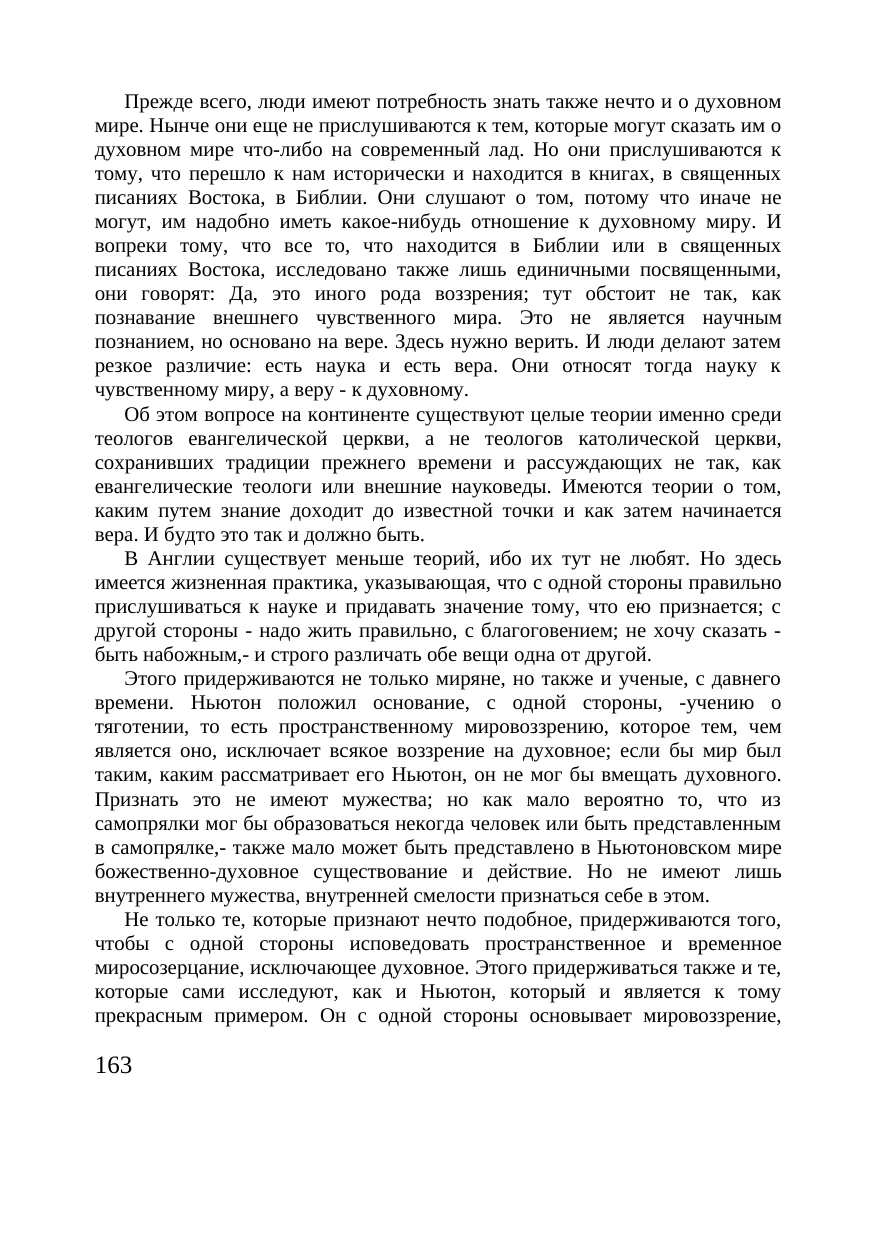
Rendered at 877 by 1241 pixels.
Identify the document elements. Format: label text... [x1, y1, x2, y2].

text Этого придерживаются не только миряне, но также и ученые, с давнего времени. Ньютон положил основание, с одной стороны, -учению о тяготении, то есть пространственному мировоззрению, которое тем, чем является оно, исключает всякое воззрение на духовное; если бы мир был таким, каким рассматривает его Ньютон, он не мог бы вмещать духовного. Признать это не имеют мужества; но как мало вероятно то, что из самопрялки мог бы образоваться некогда человек или быть представленным в самопрялке,- также мало может быть представлено в Ньютоновском мире божественно-духовное существование и действие. Но не имеют лишь внутреннего мужества, внутренней смелости признаться себе в этом. [94, 666, 782, 907]
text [94, 907, 782, 1027]
text Об этом вопросе на континенте существуют целые теории именно среди теологов евангелической церкви, а не теологов католической церкви, сохранивших традиции прежнего времени и рассуждающих не так, как евангелические теологи или внешние науковеды. Имеются теории о том, каким путем знание доходит до известной точки и как затем начинается вера. И будто это так и должно быть. [94, 401, 782, 546]
text В Англии существует меньше теорий, ибо их тут не любят. Но здесь имеется жизненная практика, указывающая, что с одной стороны правильно прислушиваться к науке и придавать значение тому, что ею признается; с другой стороны - надо жить правильно, с благоговением; не хочу сказать - быть набожным,- и строго различать обе вещи одна от другой. [94, 546, 782, 666]
text Прежде всего, люди имеют потребность знать также нечто и о духовном мире. Нынче они еще не прислушиваются к тем, которые могут сказать им о духовном мире что-либо на современный лад. Но они прислушиваются к тому, что перешло к нам исторически и находится в книгах, в священных писаниях Востока, в Библии. Они слушают о том, потому что иначе не могут, им надобно иметь какое-нибудь отношение к духовному миру. И вопреки тому, что все то, что находится в Библии или в священных писаниях Востока, исследовано также лишь единичными посвященными, они говорят: Да, это иного рода воззрения; тут обстоит не так, как познавание внешнего чувственного мира. Это не является научным познанием, но основано на вере. Здесь нужно верить. И люди делают затем резкое различие: есть наука и есть вера. Они относят тогда науку к чувственному миру, а веру - к духовному. [94, 89, 782, 401]
